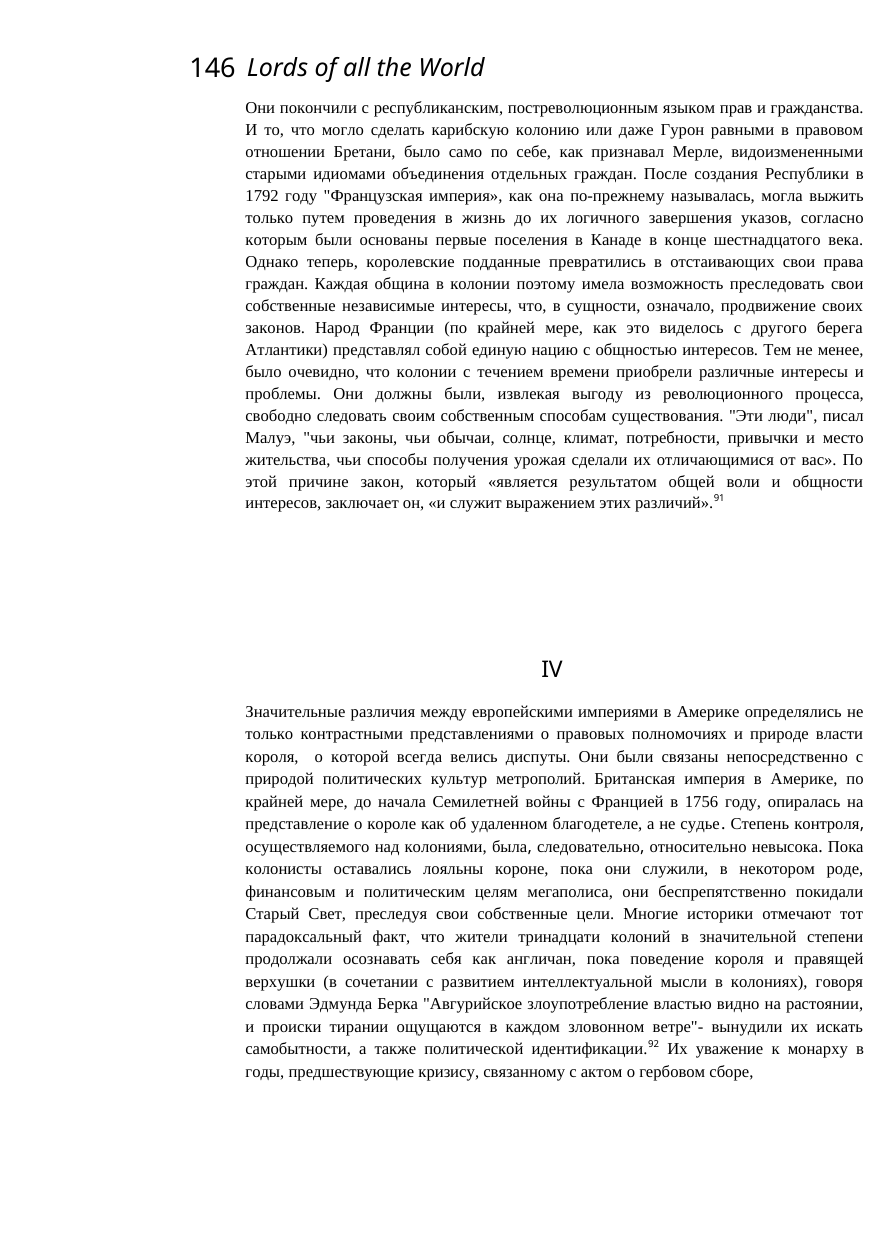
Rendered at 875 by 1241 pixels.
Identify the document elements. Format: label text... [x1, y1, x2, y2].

text Lords of all the World [247, 56, 484, 81]
text Значительные различия между европейскими империями в Америке определялись не только контрастными представлениями о правовых полномочиях и природе власти короля, о которой всегда велись диспуты. Они были связаны непосредственно с природой политических культур метрополий. Британская империя в Америке, по крайней мере, до начала Семилетней войны с Францией в 1756 году, опиралась на представление о короле как об удаленном благодетеле, а не судье. Степень контроля, осуществляемого над колониями, была, следовательно, относительно невысока. Пока колонисты оставались лояльны короне, пока они служили, в некотором роде, финансовым и политическим целям мегаполиса, они беспрепятственно покидали Старый Свет, преследуя свои собственные цели. Многие историки отмечают тот парадоксальный факт, что жители тринадцати колоний в значительной степени продолжали осознавать себя как англичан, пока поведение короля и правящей верхушки (в сочетании с развитием интеллектуальной мысли в колониях), говоря словами Эдмунда Берка "Авгурийское злоупотребление властью видно на растоянии, и происки тирании ощущаются в каждом зловонном ветре"- вынудили их искать самобытности, а также политической идентификации.92 Их уважение к монарху в годы, предшествующие кризису, связанному с актом о гербовом сборе, [245, 699, 864, 1082]
text IV [541, 659, 864, 682]
text Они покончили с республиканским, постреволюционным языком прав и гражданства. И то, что могло сделать карибскую колонию или даже Гурон равными в правовом отношении Бретани, было само по себе, как признавал Мерле, видоизмененными старыми идиомами объединения отдельных граждан. После создания Республики в 1792 году "Французская империя», как она по-прежнему называлась, могла выжить только путем проведения в жизнь до их логичного завершения указов, согласно которым были основаны первые поселения в Канаде в конце шестнадцатого века. Однако теперь, королевские подданные превратились в отстаивающих свои права граждан. Каждая община в колонии поэтому имела возможность преследовать свои собственные независимые интересы, что, в сущности, означало, продвижение своих законов. Народ Франции (по крайней мере, как это виделось с другого берега Атлантики) представлял собой единую нацию с общностью интересов. Тем не менее, было очевидно, что колонии с течением времени приобрели различные интересы и проблемы. Они должны были, извлекая выгоду из революционного процесса, свободно следовать своим собственным способам существования. "Эти люди", писал Малуэ, "чьи законы, чьи обычаи, солнце, климат, потребности, привычки и место жительства, чьи способы получения урожая сделали их отличающимися от вас». По этой причине закон, который «является результатом общей воли и общности интересов, заключает он, «и служит выражением этих различий».91 [245, 96, 864, 513]
text 146 [189, 55, 236, 82]
